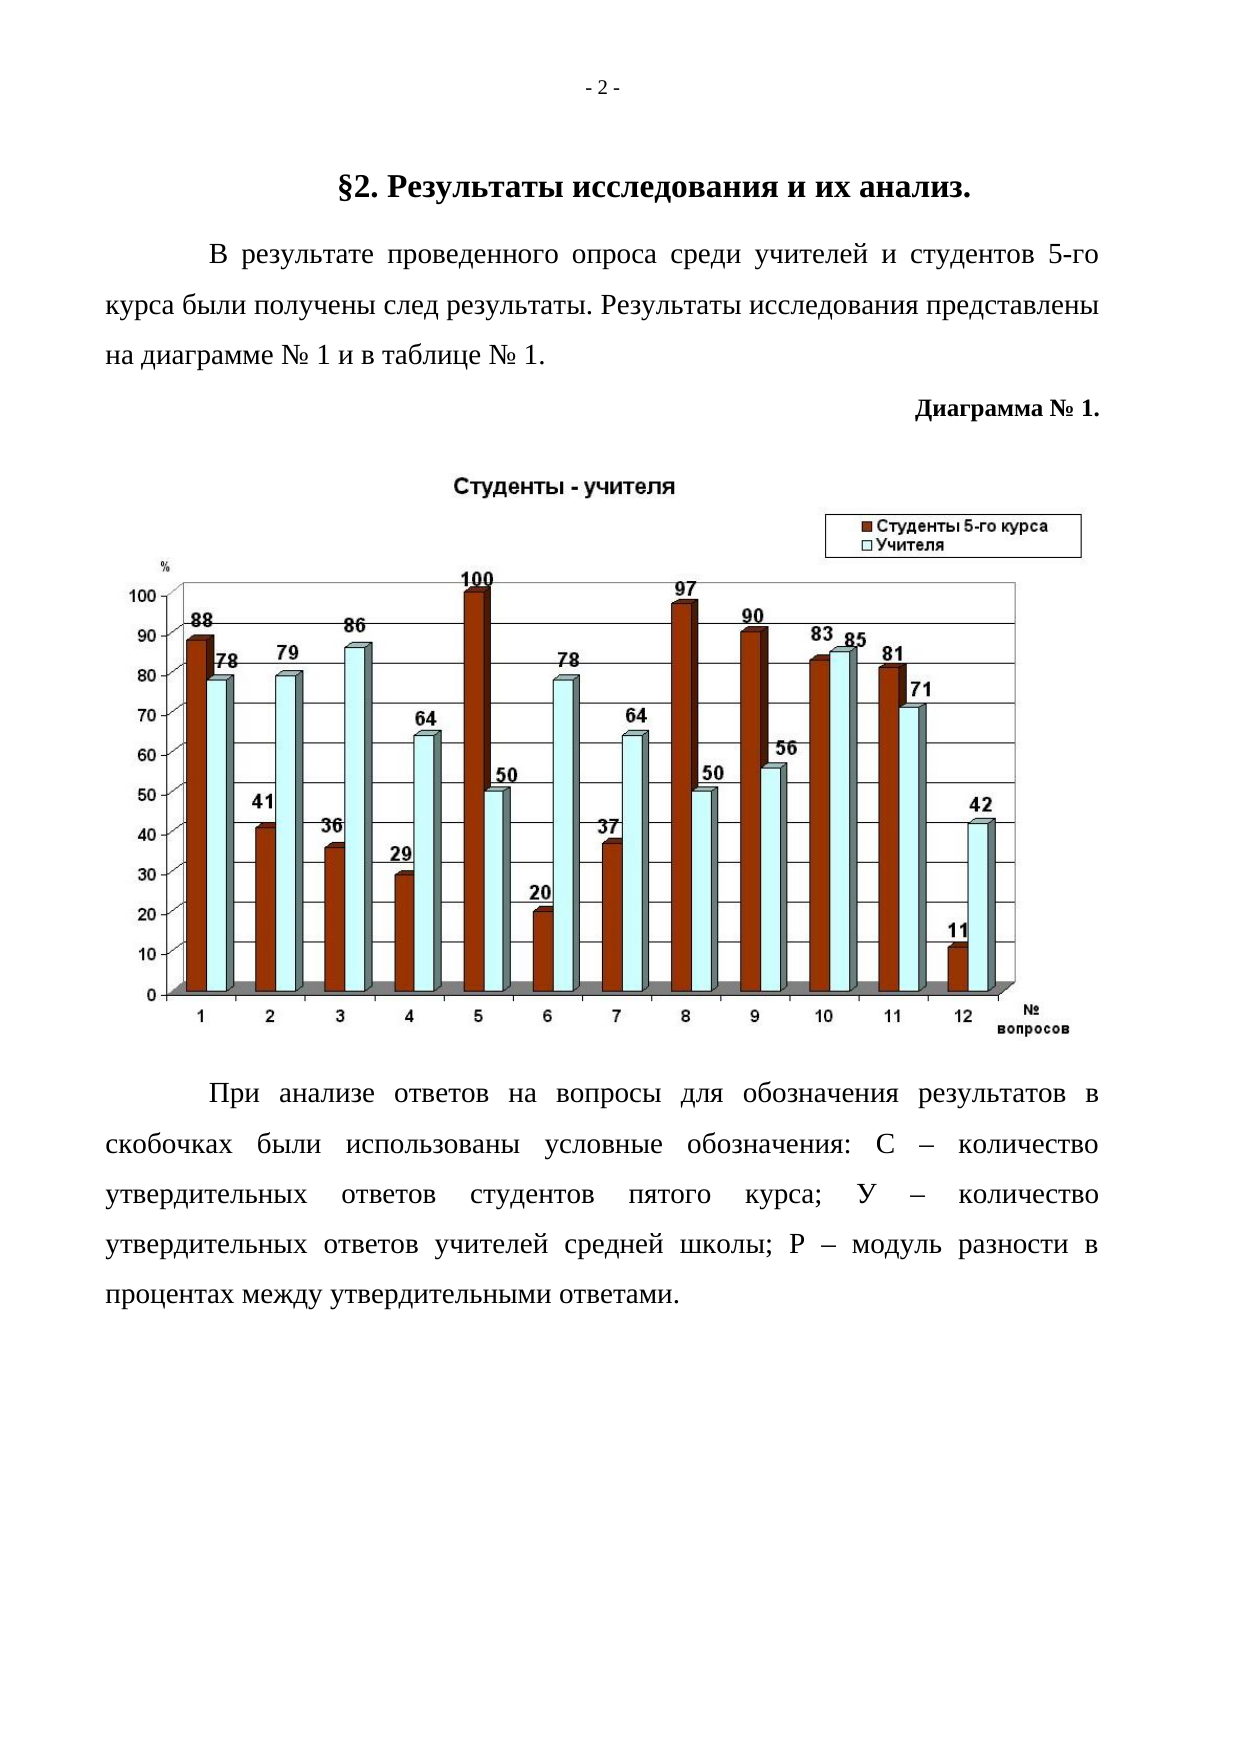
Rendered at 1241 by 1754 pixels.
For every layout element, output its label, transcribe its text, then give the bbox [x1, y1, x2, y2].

text §2. Результаты исследования и их анализ. [105, 118, 1100, 205]
picture [117, 448, 1088, 1041]
text Диаграмма № 1. [105, 393, 1100, 421]
text В результате проведенного опроса среди учителей и студентов 5-го курса были получены след результаты. Результаты исследования представлены на диаграмме № 1 и в таблице № 1. [105, 237, 1100, 371]
text При анализе ответов на вопросы для обозначения результатов в скобочках были использованы условные обозначения: С – количество утвердительных ответов студентов пятого курса; У – количество утвердительных ответов учителей средней школы; Р – модуль разности в процентах между утвердительными ответами. [105, 1075, 1100, 1310]
